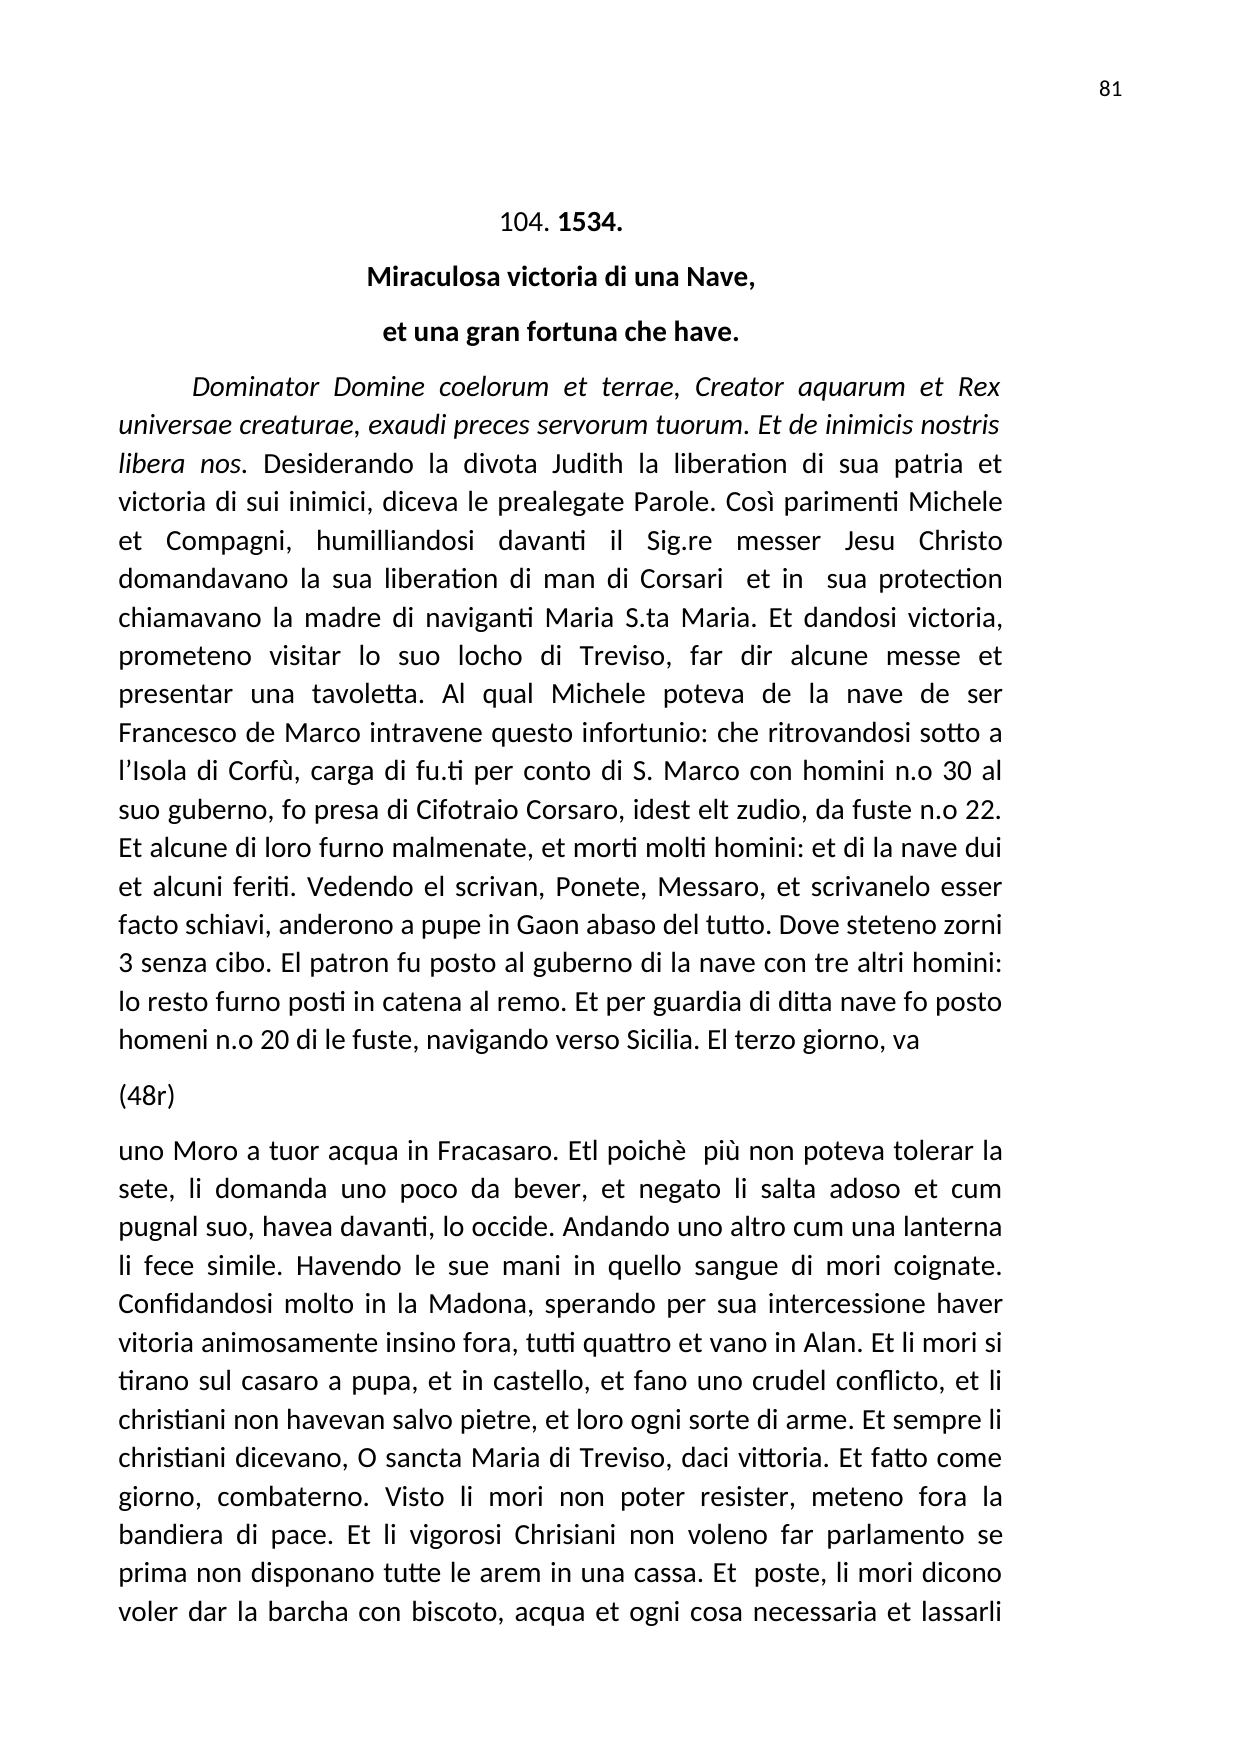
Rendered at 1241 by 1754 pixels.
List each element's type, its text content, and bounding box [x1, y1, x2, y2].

text (48r) [118, 1077, 1004, 1112]
text Dominator Domine coelorum et terrae, Creator aquarum et Rex universae creaturae, exaudi preces servorum tuorum. Et de inimicis nostris libera nos. Desiderando la divota Judith la liberation di sua patria et victoria di sui inimici, diceva le prealegate Parole. Così parimenti Michele et Compagni, humilliandosi davanti il Sig.re messer Jesu Christo domandavano la sua liberation di man di Corsari et in sua protection chiamavano la madre di naviganti Maria S.ta Maria. Et dandosi victoria, prometeno visitar lo suo locho di Treviso, far dir alcune messe et presentar una tavoletta. Al qual Michele poteva de la nave de ser Francesco de Marco intravene questo infortunio: che ritrovandosi sotto a l’Isola di Corfù, carga di fu.ti per conto di S. Marco con homini n.o 30 al suo guberno, fo presa di Cifotraio Corsaro, idest elt zudio, da fuste n.o 22. Et alcune di loro furno malmenate, et morti molti homini: et di la nave dui et alcuni feriti. Vedendo el scrivan, Ponete, Messaro, et scrivanelo esser facto schiavi, anderono a pupe in Gaon abaso del tutto. Dove steteno zorni 3 senza cibo. El patron fu posto al guberno di la nave con tre altri homini: lo resto furno posti in catena al remo. Et per guardia di ditta nave fo posto homeni n.o 20 di le fuste, navigando verso Sicilia. El terzo giorno, va [118, 368, 1004, 1057]
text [118, 1132, 1004, 1628]
text Miraculosa victoria di una Nave, [118, 258, 1004, 293]
text et una gran fortuna che have. [118, 313, 1004, 348]
text 104. 1534. [118, 203, 1004, 238]
